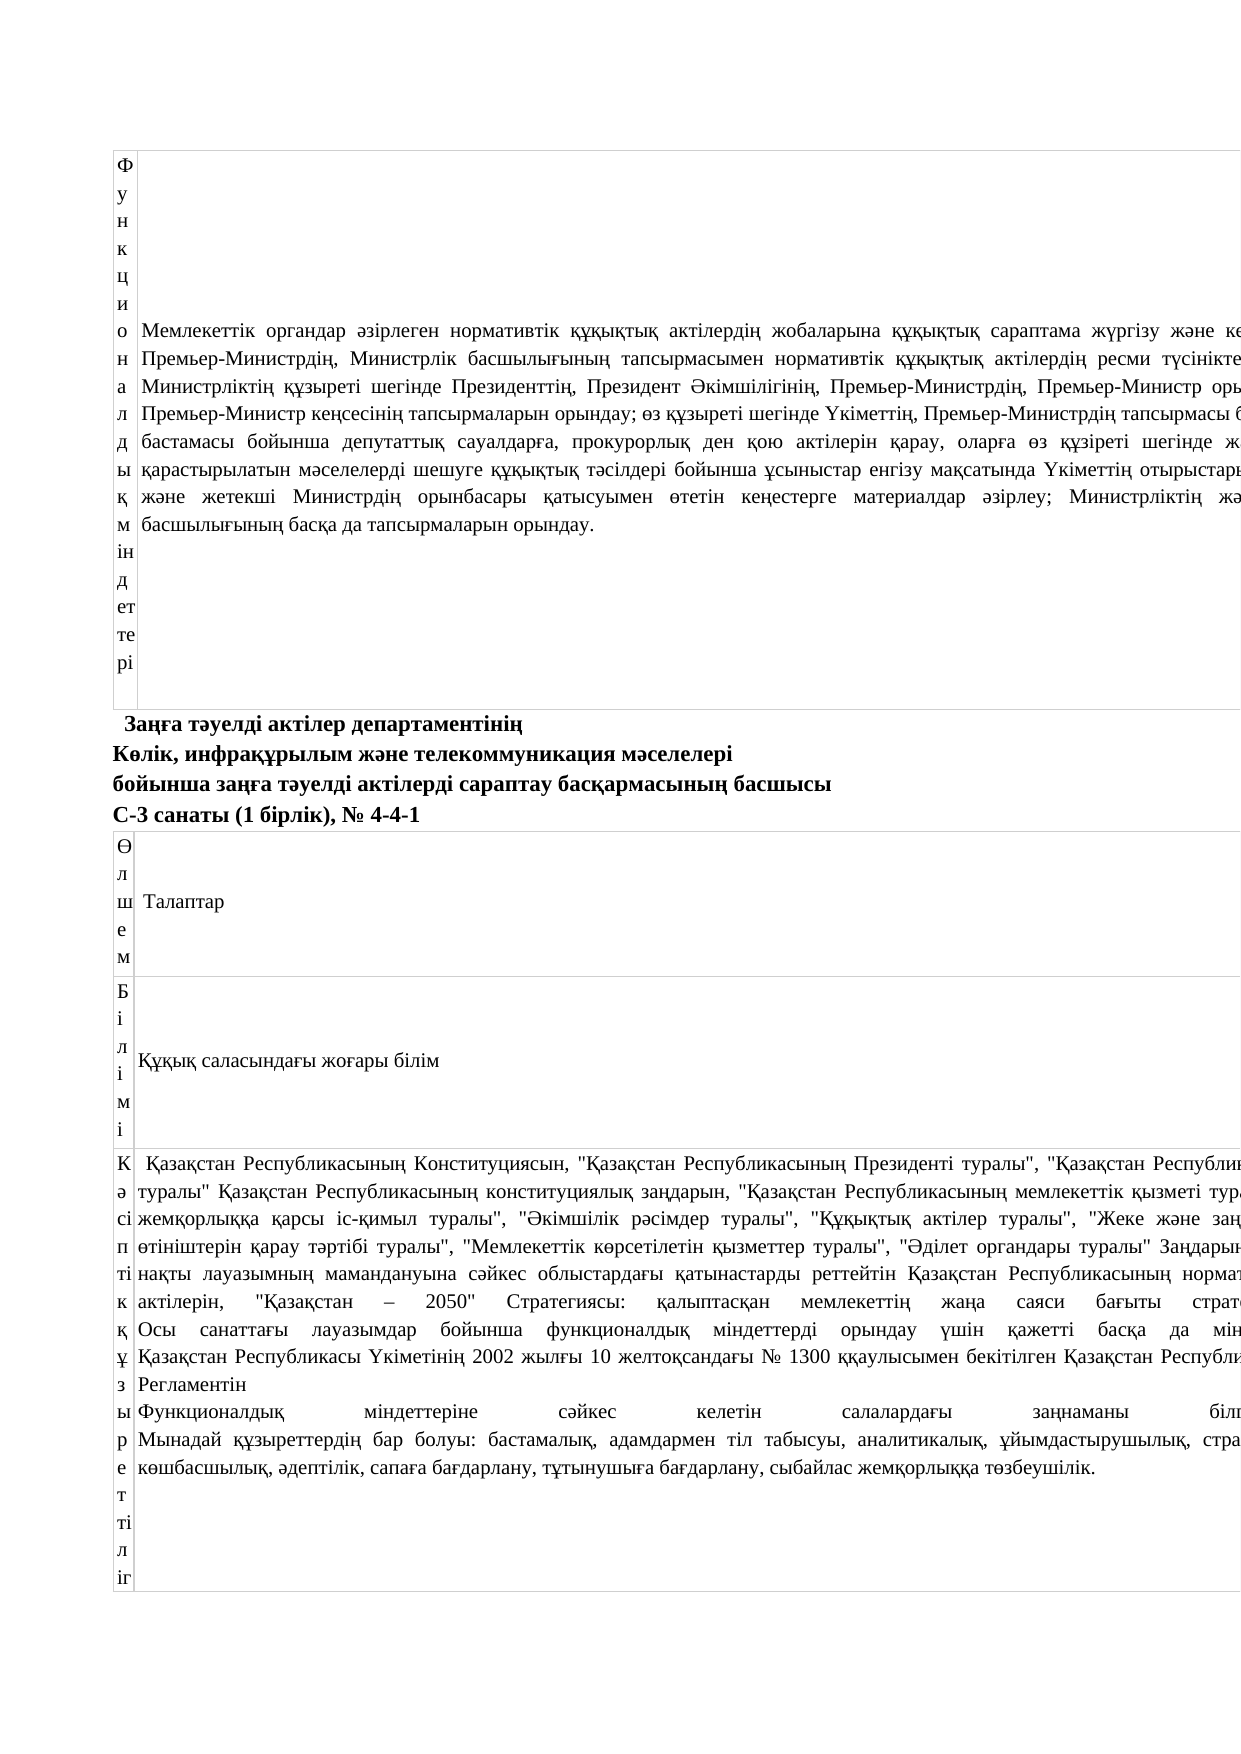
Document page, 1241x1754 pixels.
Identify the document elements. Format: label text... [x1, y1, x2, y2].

table_header Талаптар [135, 832, 1240, 976]
table_header Өлшем [114, 832, 133, 976]
table_cell Құқық саласындағы жоғары білім [135, 977, 1240, 1148]
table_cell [135, 1149, 1240, 1591]
table_cell Мемлекеттік органдар әзірлеген нормативтік құқықтық актілердің жобаларына құқықтық сараптама жүргізу және келісу; Үкіметтің, Премьер-Министрдің, Министрлік басшылығының тапсырмасымен нормативтік құқықтық актілердің ресми түсініктемелерін әзірлеу; Министрліктің құзыреті шегінде Президенттің, Президент Әкімшілігінің, Премьер-Министрдің, Премьер-Министр орынбасарларының, Премьер-Министр кеңсесінің тапсырмаларын орындау; өз құзыреті шегінде Үкіметтің, Премьер-Министрдің тапсырмасы бойынша және өз бастамасы бойынша депутаттық сауалдарға, прокурорлық ден қою актілерін қарау, оларға өз құзіреті шегінде жауаптар әзірлеу; қарастырылатын мәселелерді шешуге құқықтық тәсілдері бойынша ұсыныстар енгізу мақсатында Үкіметтің отырыстарына, Министрдің және жетекші Министрдің орынбасары қатысуымен өтетін кеңестерге материалдар әзірлеу; Министрліктің және департамент басшылығының басқа да тапсырмаларын орындау. [138, 151, 1240, 709]
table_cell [114, 1149, 133, 1591]
text Заңға тәуелді актілер департаментінің Көлік, инфрақұрылым және телекоммуникация мәселелері бойынша заңға тәуелді актілерді сараптау басқармасының басшысы С-3 санаты (1 бірлік), № 4-4-1 [112, 710, 1128, 827]
table_cell Функционалдық міндеттері [114, 151, 137, 709]
table_cell Білімі [114, 977, 133, 1148]
